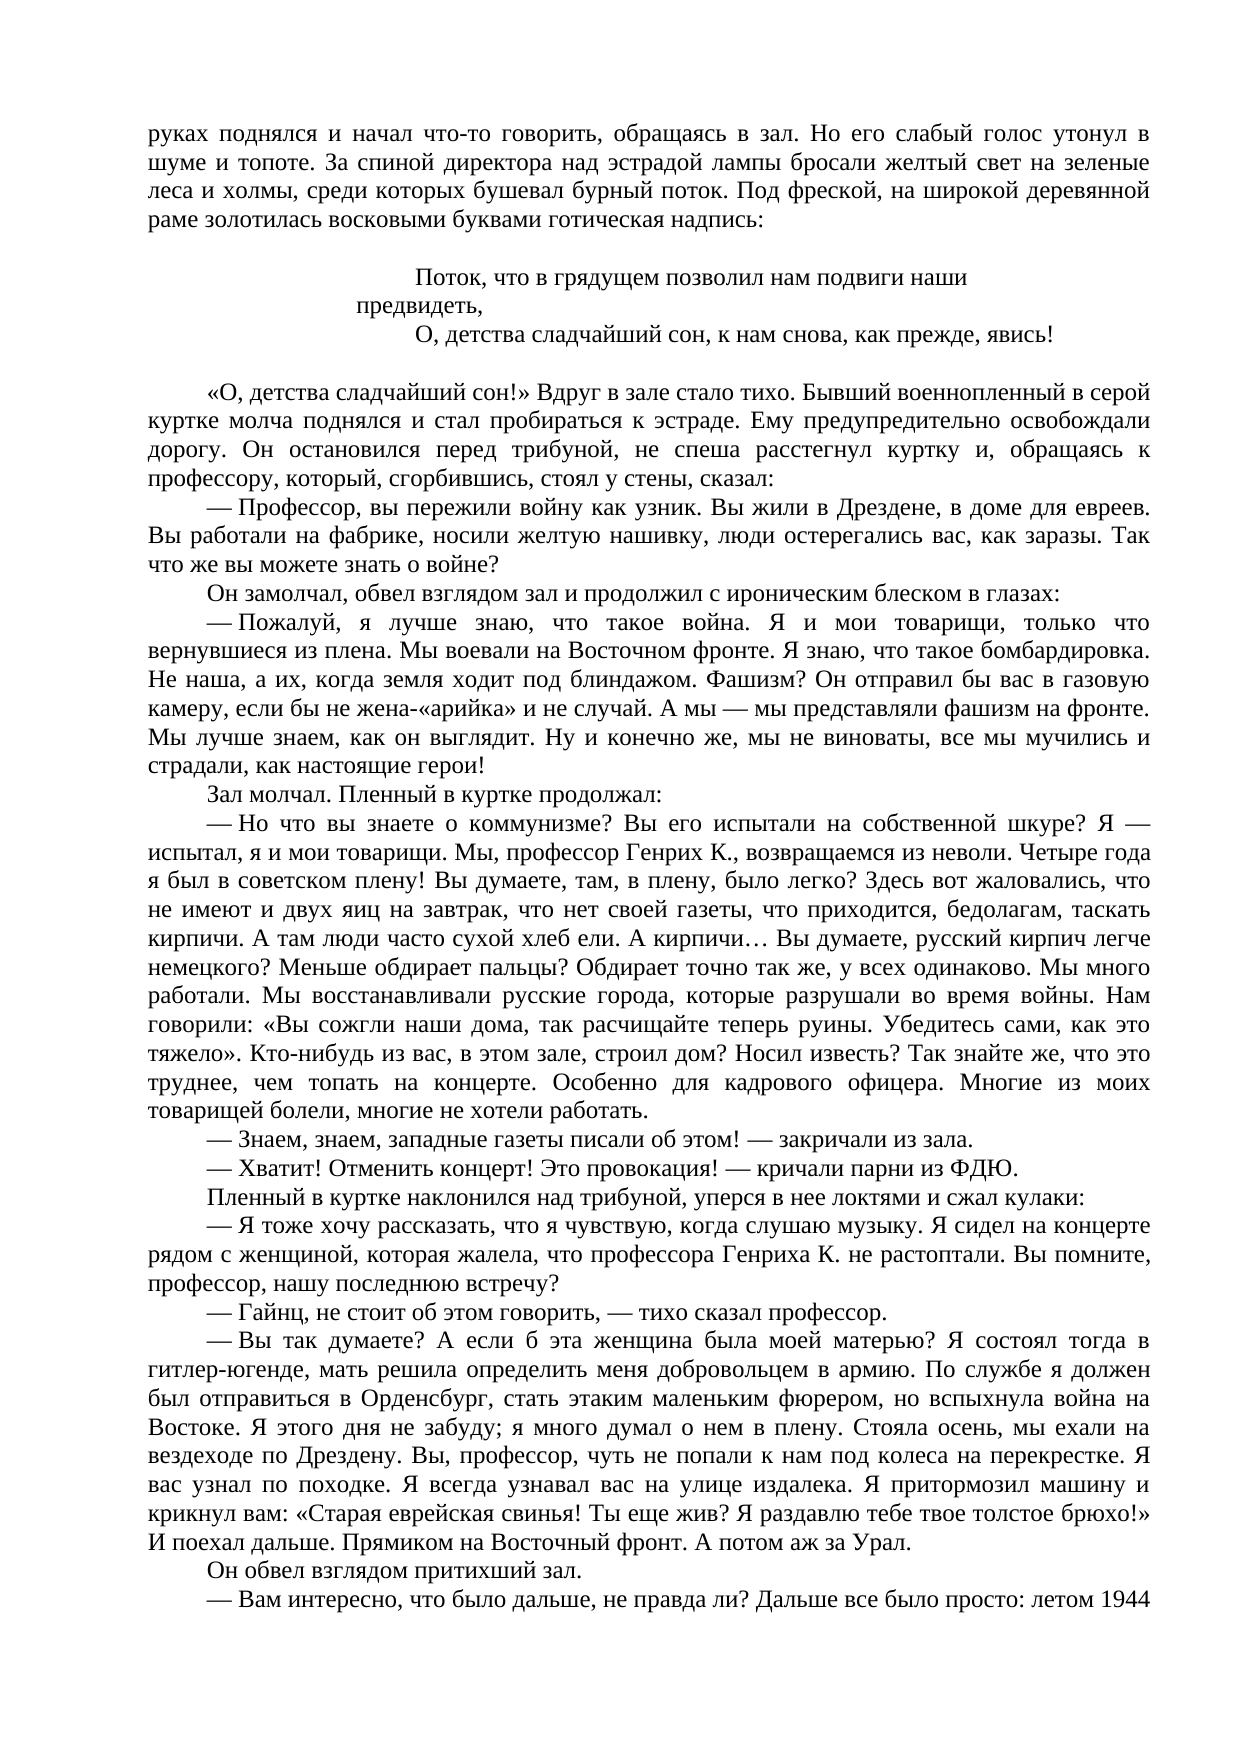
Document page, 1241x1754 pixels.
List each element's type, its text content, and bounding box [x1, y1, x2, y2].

text — Пожалуй, я лучше знаю, что такое война. Я и мои товарищи, только что вернувшиеся из плена. Мы воевали на Восточном фронте. Я знаю, что такое бомбардировка. Не наша, а их, когда земля ходит под блиндажом. Фашизм? Он отправил бы вас в газовую камеру, если бы не жена-«арийка» и не случай. А мы — мы представляли фашизм на фронте. Мы лучше знаем, как он выглядит. Ну и конечно же, мы не виноваты, все мы мучились и страдали, как настоящие герои! [148, 607, 1152, 779]
text О, детства сладчайший сон, к нам снова, как прежде, явись! [356, 319, 1089, 348]
text «О, детства сладчайший сон!» Вдруг в зале стало тихо. Бывший военнопленный в серой куртке молча поднялся и стал пробираться к эстраде. Ему предупредительно освобождали дорогу. Он остановился перед трибуной, не спеша расстегнул куртку и, обращаясь к профессору, который, сгорбившись, стоял у стены, сказал: [148, 377, 1152, 492]
text — Знаем, знаем, западные газеты писали об этом! — закричали из зала. [148, 1124, 1152, 1153]
text — Вы так думаете? А если б эта женщина была моей матерью? Я состоял тогда в гитлер-югенде, мать решила определить меня добровольцем в армию. По службе я должен был отправиться в Орденсбург, стать этаким маленьким фюрером, но вспыхнула война на Востоке. Я этого дня не забуду; я много думал о нем в плену. Стояла осень, мы ехали на вездеходе по Дрездену. Вы, профессор, чуть не попали к нам под колеса на перекрестке. Я вас узнал по походке. Я всегда узнавал вас на улице издалека. Я притормозил машину и крикнул вам: «Старая еврейская свинья! Ты еще жив? Я раздавлю тебе твое толстое брюхо!» И поехал дальше. Прямиком на Восточный фронт. А потом аж за Урал. [148, 1326, 1152, 1556]
text Зал молчал. Пленный в куртке продолжал: [148, 779, 1152, 808]
text Пленный в куртке наклонился над трибуной, уперся в нее локтями и сжал кулаки: [148, 1182, 1152, 1211]
text Он обвел взглядом притихший зал. [148, 1556, 1152, 1584]
text — Профессор, вы пережили войну как узник. Вы жили в Дрездене, в доме для евреев. Вы работали на фабрике, носили желтую нашивку, люди остерегались вас, как заразы. Так что же вы можете знать о войне? [148, 492, 1152, 578]
text — Хватит! Отменить концерт! Это провокация! — кричали парни из ФДЮ. [148, 1153, 1152, 1182]
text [148, 1584, 1152, 1613]
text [148, 118, 1152, 233]
text Поток, что в грядущем позволил нам подвиги наши предвидеть, [356, 262, 1089, 319]
text — Я тоже хочу рассказать, что я чувствую, когда слушаю музыку. Я сидел на концерте рядом с женщиной, которая жалела, что профессора Генриха К. не растоптали. Вы помните, профессор, нашу последнюю встречу? [148, 1211, 1152, 1297]
text — Но что вы знаете о коммунизме? Вы его испытали на собственной шкуре? Я — испытал, я и мои товарищи. Мы, профессор Генрих К., возвращаемся из неволи. Четыре года я был в советском плену! Вы думаете, там, в плену, было легко? Здесь вот жаловались, что не имеют и двух яиц на завтрак, что нет своей газеты, что приходится, бедолагам, таскать кирпичи. А там люди часто сухой хлеб ели. А кирпичи… Вы думаете, русский кирпич легче немецкого? Меньше обдирает пальцы? Обдирает точно так же, у всех одинаково. Мы много работали. Мы восстанавливали русские города, которые разрушали во время войны. Нам говорили: «Вы сожгли наши дома, так расчищайте теперь руины. Убедитесь сами, как это тяжело». Кто-нибудь из вас, в этом зале, строил дом? Носил известь? Так знайте же, что это труднее, чем топать на концерте. Особенно для кадрового офицера. Многие из моих товарищей болели, многие не хотели работать. [148, 808, 1152, 1124]
text Он замолчал, обвел взглядом зал и продолжил с ироническим блеском в глазах: [148, 578, 1152, 607]
text — Гайнц, не стоит об этом говорить, — тихо сказал профессор. [148, 1297, 1152, 1326]
